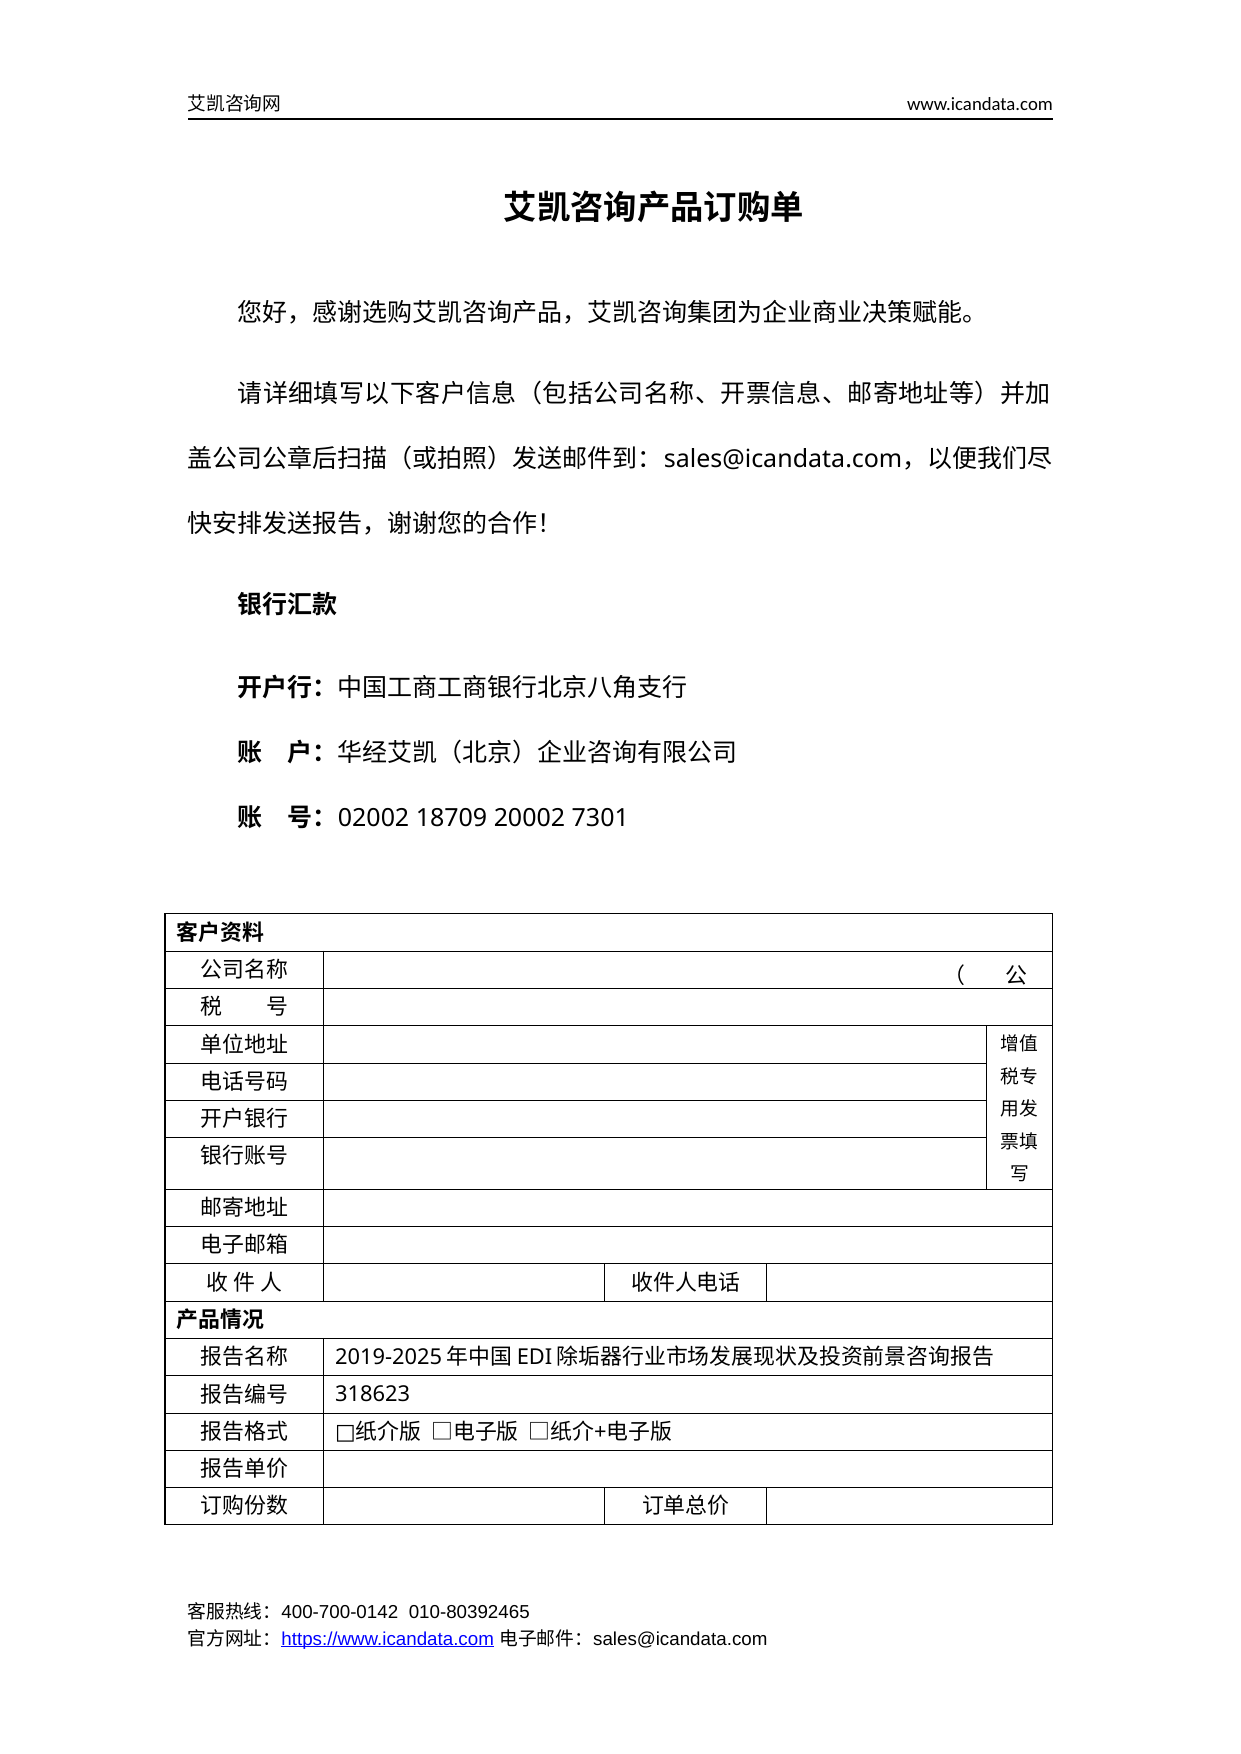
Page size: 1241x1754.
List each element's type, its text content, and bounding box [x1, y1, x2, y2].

text 账 户：华经艾凯（北京）企业咨询有限公司 [187, 718, 1053, 783]
table_cell 报告编号 [166, 1376, 323, 1412]
table_cell 2019-2025年中国EDI除垢器行业市场发展现状及投资前景咨询报告 [324, 1339, 1052, 1375]
table_cell 报告名称 [166, 1339, 323, 1375]
table_cell 报告格式 [166, 1414, 323, 1450]
table_cell [324, 1101, 986, 1137]
table_cell 银行账号 [166, 1138, 323, 1189]
text 艾凯咨询产品订购单 [187, 172, 1053, 237]
table_cell 318623 [324, 1376, 1052, 1412]
table_cell [324, 1064, 986, 1100]
table_cell 公司名称 [166, 952, 323, 988]
text 银行汇款 [187, 570, 1053, 635]
table_cell 电话号码 [166, 1064, 323, 1100]
table_cell 单位地址 [166, 1026, 323, 1062]
text 开户行：中国工商工商银行北京八角支行 [187, 653, 1053, 718]
table_cell 电子邮箱 [166, 1227, 323, 1263]
table_cell □纸介版 □电子版 □纸介+电子版 [324, 1414, 1052, 1450]
table_cell [324, 1227, 1052, 1263]
table_cell 收件人电话 [605, 1264, 766, 1301]
table_cell 邮寄地址 [166, 1190, 323, 1226]
table_cell [324, 1451, 1052, 1487]
table_cell [767, 1488, 1052, 1524]
table_cell [324, 1488, 604, 1524]
table_cell 税 号 [166, 989, 323, 1025]
table_cell [767, 1264, 1052, 1301]
text 您好，感谢选购艾凯咨询产品，艾凯咨询集团为企业商业决策赋能。 [187, 278, 1053, 343]
table_header 客户资料 [166, 914, 1052, 951]
table_cell 报告单价 [166, 1451, 323, 1487]
table_cell [324, 989, 1052, 1025]
text 请详细填写以下客户信息（包括公司名称、开票信息、邮寄地址等）并加盖公司公章后扫描（或拍照）发送邮件到：sales@icandata.com，以便我们尽快安排发送报告，谢谢您的合作！ [187, 359, 1053, 554]
table_cell 收 件 人 [166, 1264, 323, 1301]
table_cell [324, 1026, 986, 1062]
table_cell 开户银行 [166, 1101, 323, 1137]
table_cell 订购份数 [166, 1488, 323, 1524]
text 账 号：02002 18709 20002 7301 [187, 783, 1053, 848]
table_cell 增值税专用发票填写 [987, 1026, 1052, 1189]
table_cell [324, 952, 1052, 988]
table_cell 产品情况 [166, 1302, 1052, 1338]
table_cell [324, 1190, 1052, 1226]
table_cell [324, 1264, 604, 1301]
table_cell [324, 1138, 986, 1189]
table_cell 订单总价 [605, 1488, 766, 1524]
